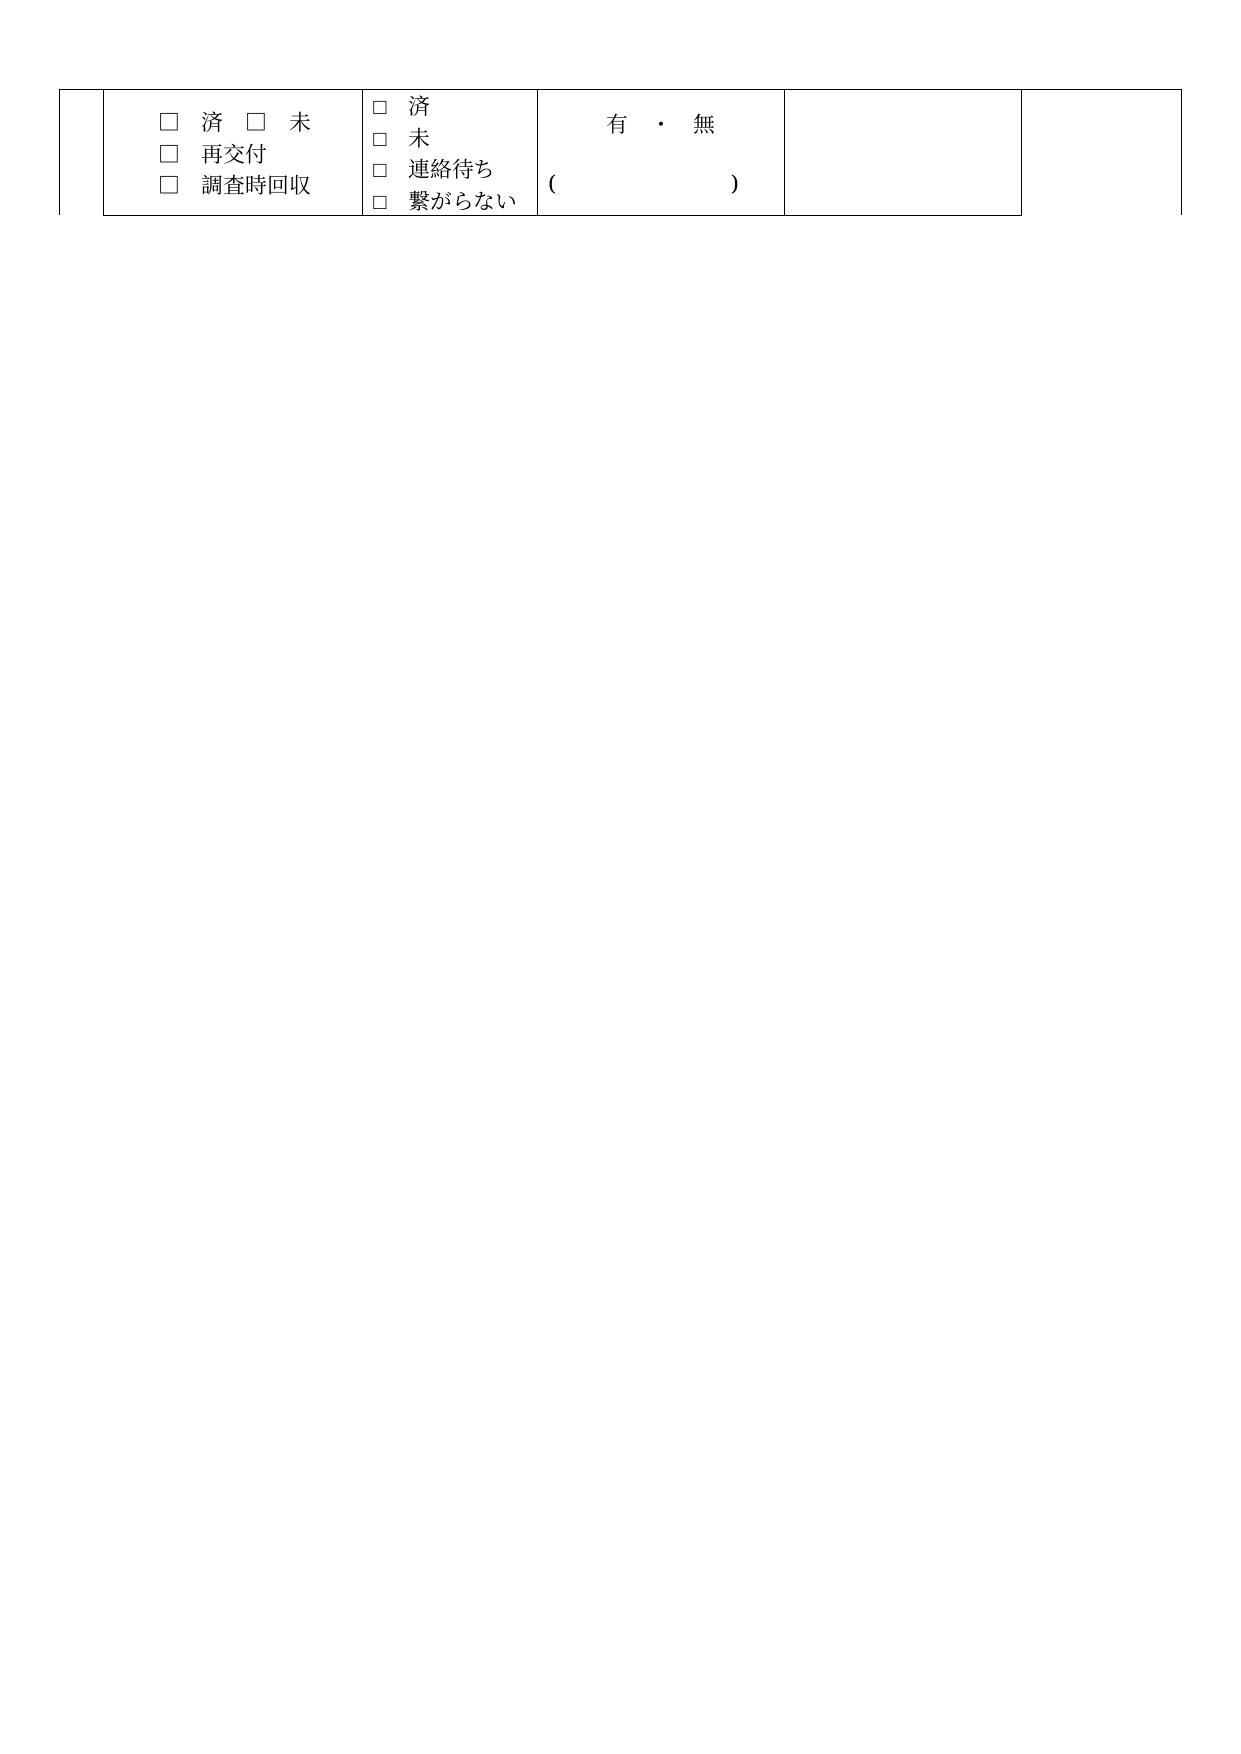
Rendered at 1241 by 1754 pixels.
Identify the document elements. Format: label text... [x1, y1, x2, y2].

table_cell □ 済 □ 未 □ 再交付 □ 調査時回収 [104, 90, 362, 215]
table_cell [785, 90, 1021, 215]
table_cell □ 済 □ 未 □ 連絡待ち □ 繋がらない [363, 90, 537, 215]
table_cell 有 ・ 無 ( ) [538, 90, 784, 215]
